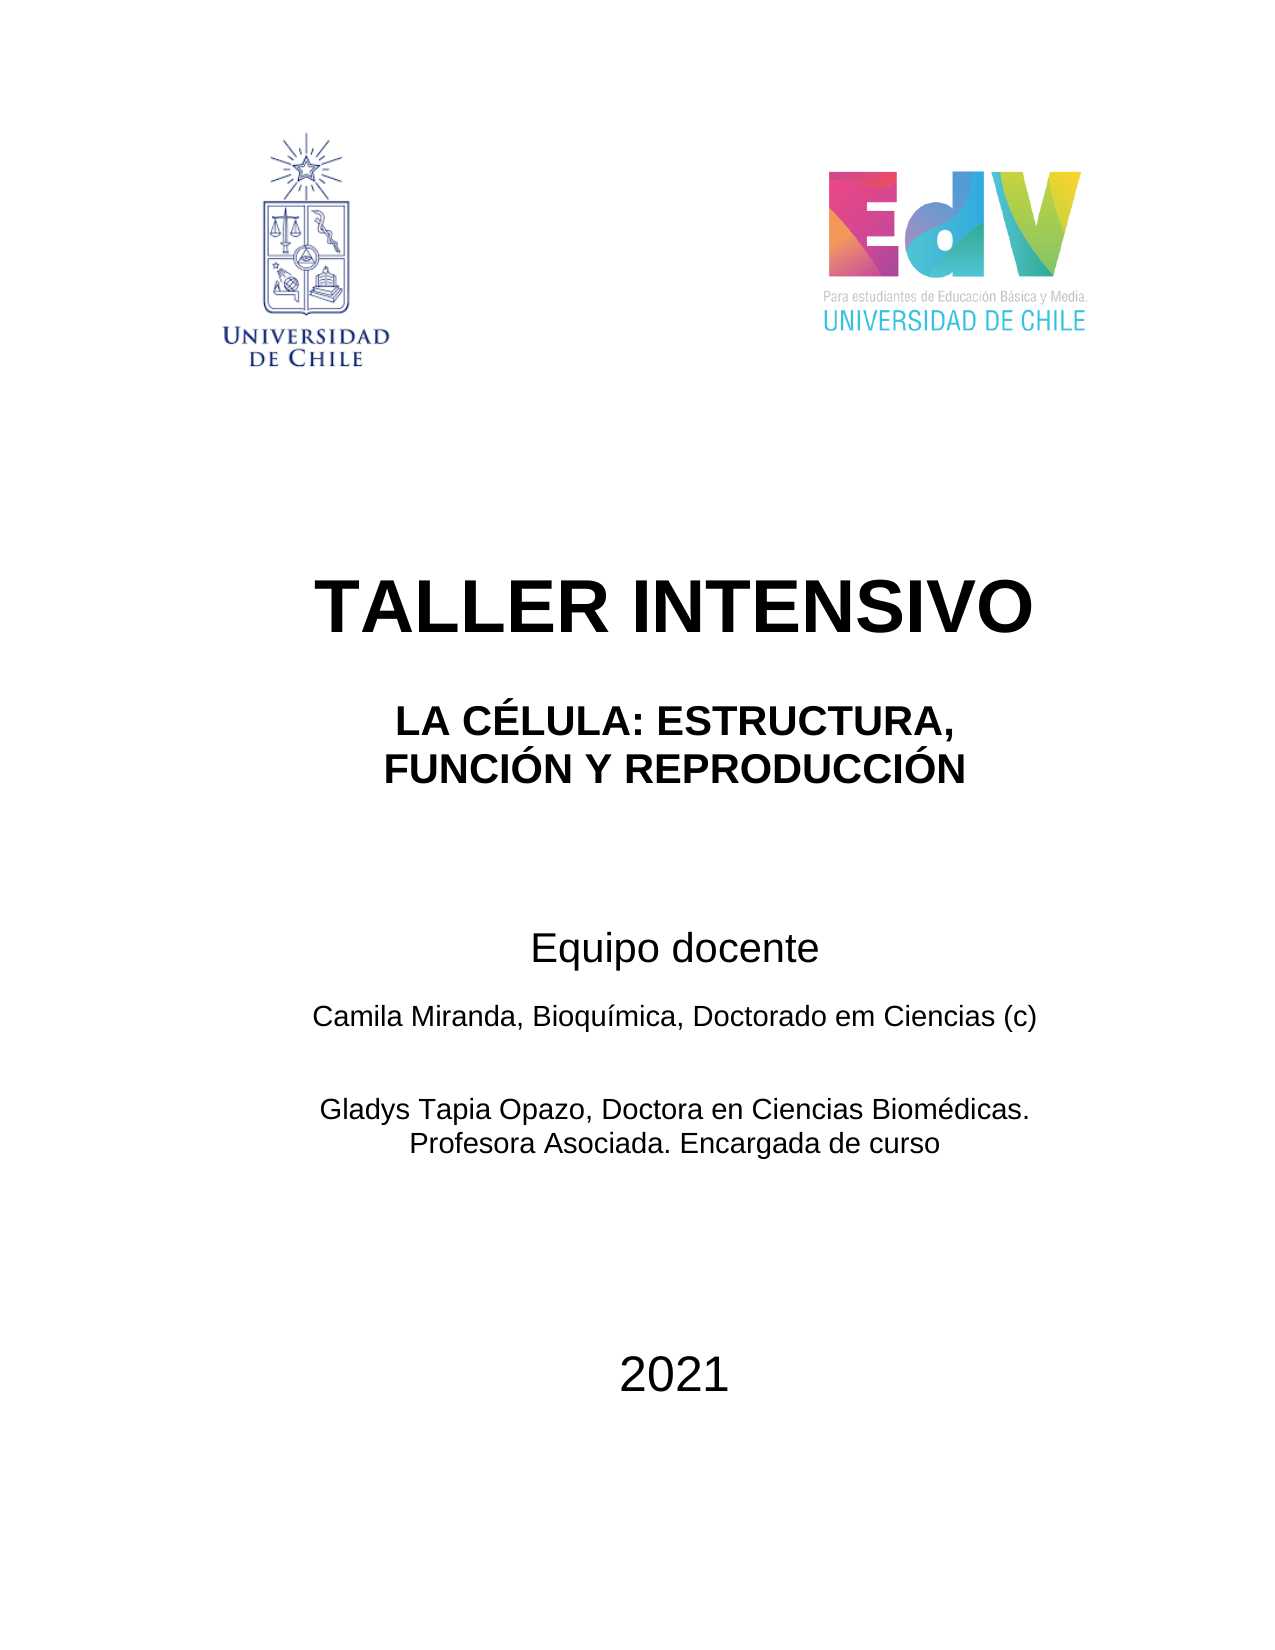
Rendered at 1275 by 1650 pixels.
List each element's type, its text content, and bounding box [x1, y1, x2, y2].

text Equipo docente [167, 923, 1183, 971]
title Profesora Asociada. Encargada de curso [167, 1126, 1183, 1159]
title Gladys Tapia Opazo, Doctora en Ciencias Biomédicas. [167, 1092, 1183, 1126]
title TALLER INTENSIVO [167, 562, 1183, 649]
text Camila Miranda, Bioquímica, Doctorado em Ciencias (c) [167, 999, 1183, 1033]
text LA CÉLULA: ESTRUCTURA, [167, 697, 1183, 744]
picture [818, 165, 1088, 335]
text FUNCIÓN Y REPRODUCCIÓN [167, 744, 1183, 792]
picture [167, 129, 448, 372]
text 2021 [167, 1344, 1183, 1401]
